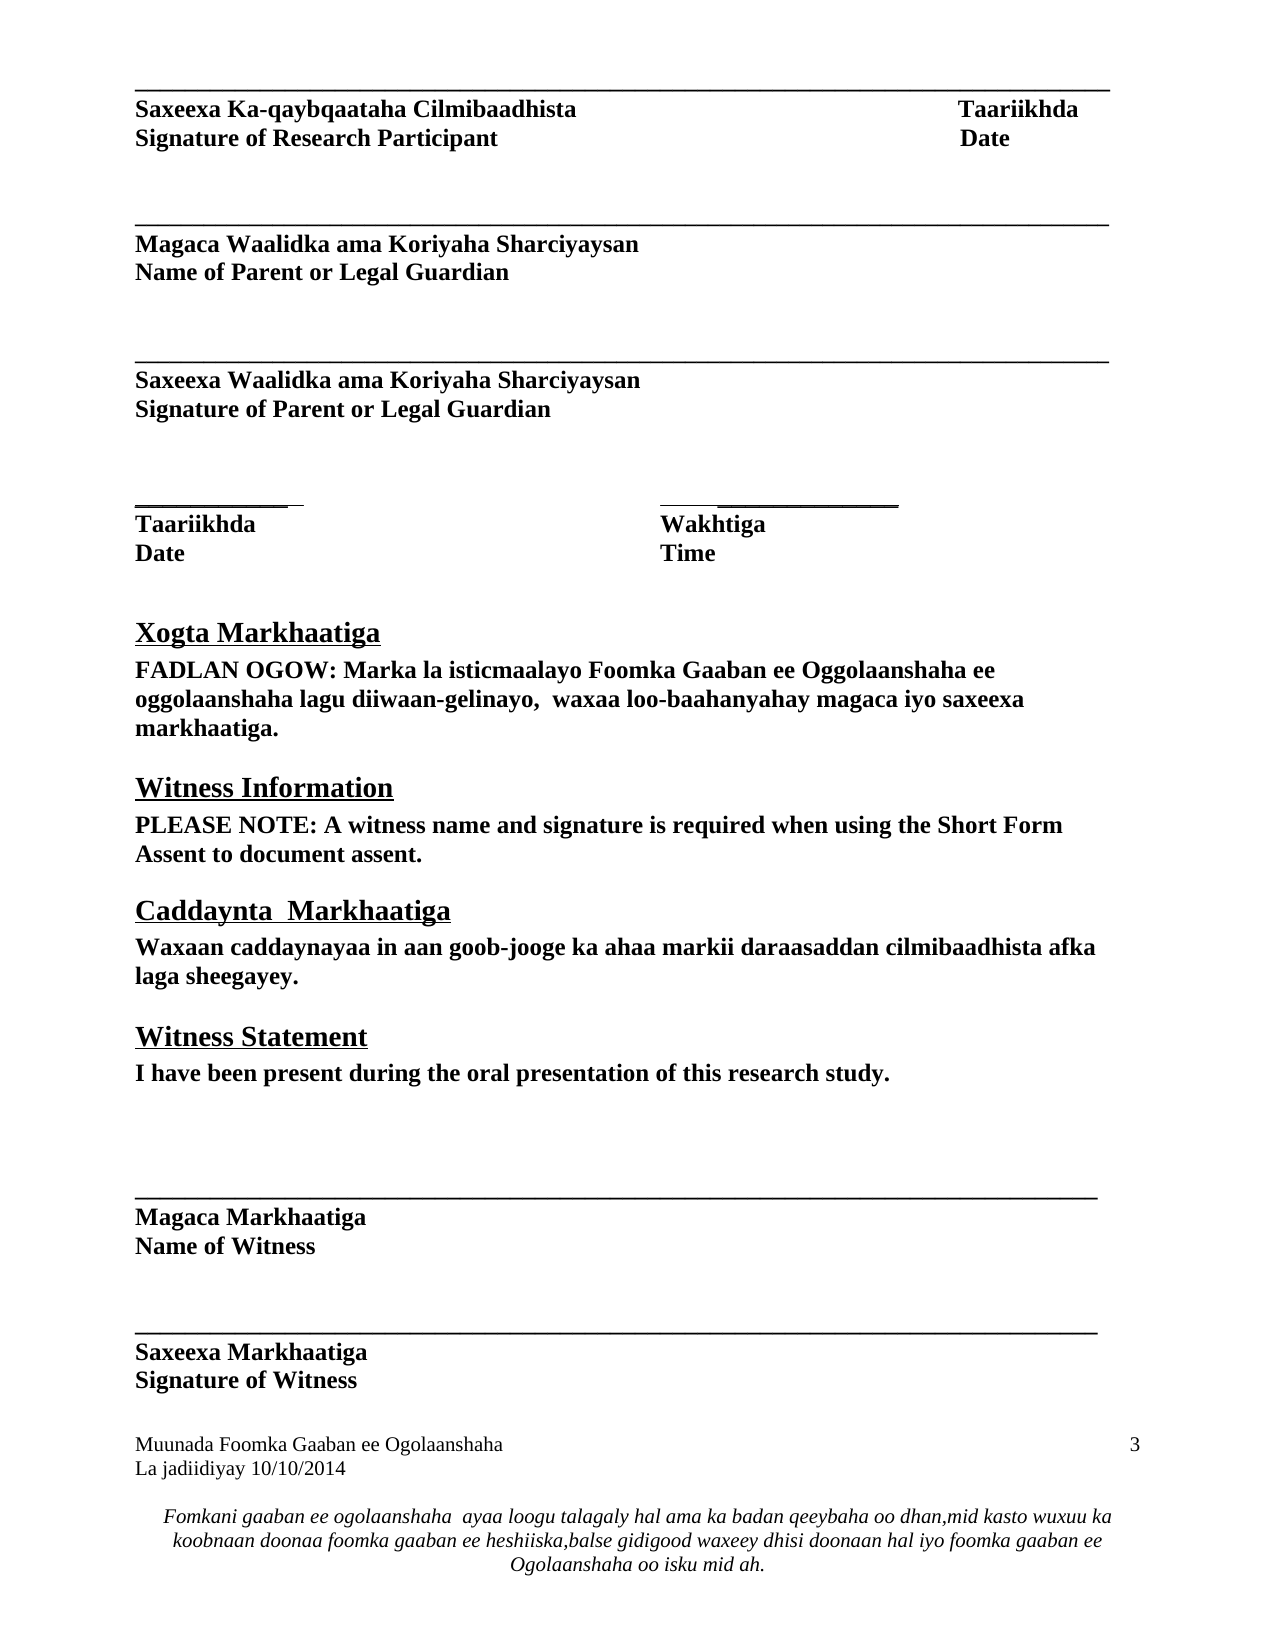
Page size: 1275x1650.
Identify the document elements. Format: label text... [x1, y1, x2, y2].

text PLEASE NOTE: A witness name and signature is required when using the Short Form Assent to document assent. [135, 810, 1140, 868]
text Saxeexa Ka-qaybqaataha Cilmibaadhista Taariikhda [135, 94, 1140, 123]
subtitle Witness Information [135, 770, 1140, 804]
text Name of Parent or Legal Guardian [135, 257, 1140, 286]
text I have been present during the oral presentation of this research study. [135, 1058, 1140, 1087]
subtitle Magaca Markhaatiga [135, 1202, 1140, 1231]
subtitle Caddaynta Markhaatiga [135, 893, 1140, 926]
text Saxeexa Waalidka ama Koriyaha Sharciyaysan [135, 365, 1140, 394]
text _____________________________________________________________________________________ [135, 202, 1140, 229]
text Signature of Witness [135, 1365, 1140, 1394]
text Taariikhda Wakhtiga [135, 509, 1140, 538]
text Signature of Research Participant Date [135, 123, 1140, 152]
text _____________________________________________________________________________ [135, 1308, 1140, 1337]
text FADLAN OGOW: Marka la isticmaalayo Foomka Gaaban ee Oggolaanshaha ee oggolaanshaha lagu diiwaan-gelinayo, waxaa loo-baahanyahay magaca iyo saxeexa markhaatiga. [135, 655, 1140, 742]
text Signature of Parent or Legal Guardian [135, 394, 1140, 423]
text _____________________________________________________________________________________ [135, 339, 1140, 365]
text Date Time [135, 538, 1140, 567]
text ___________ _____________ [135, 480, 1140, 509]
text Magaca Waalidka ama Koriyaha Sharciyaysan [135, 229, 1140, 257]
subtitle Saxeexa Markhaatiga [135, 1337, 1140, 1365]
subtitle Witness Statement [135, 1019, 1140, 1052]
subtitle Xogta Markhaatiga [135, 616, 1140, 649]
text _____________________________________________________________________________ [135, 1173, 1140, 1202]
text Waxaan caddaynayaa in aan goob-jooge ka ahaa markii daraasaddan cilmibaadhista afka laga sheegayey. [135, 932, 1140, 990]
text Name of Witness [135, 1231, 1140, 1260]
text ______________________________________________________________________________ [135, 66, 1140, 94]
